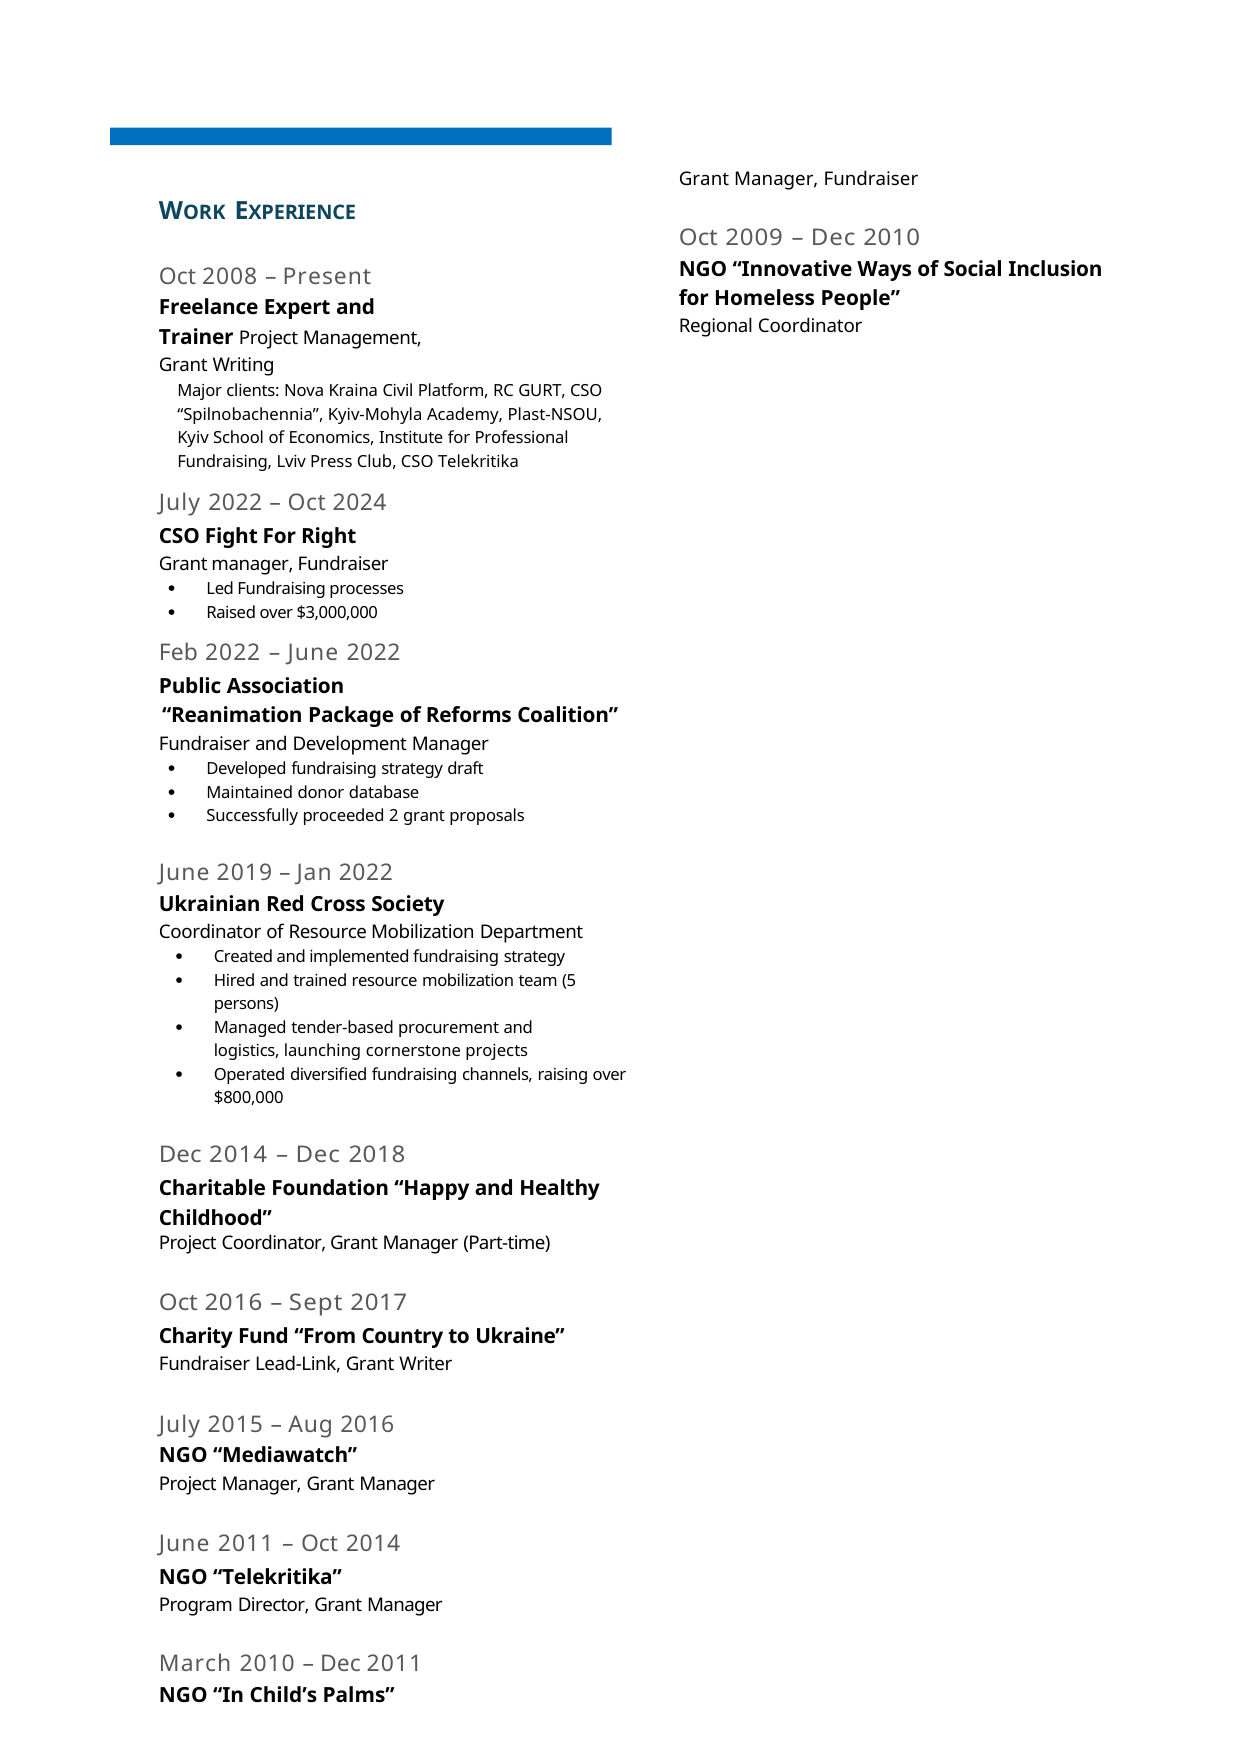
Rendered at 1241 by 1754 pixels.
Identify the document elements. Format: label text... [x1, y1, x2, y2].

text March 2010 – Dec 2011 NGO “In Child’s Palms” Grant Manager, Fundraiser [679, 166, 932, 191]
text March 2010 – Dec 2011 NGO “In Child’s Palms” Grant Manager, Fundraiser [159, 1647, 429, 1708]
subtitle Oct 2016 – Sept 2017 [159, 1286, 634, 1317]
subtitle July 2022 – Oct 2024 [159, 486, 634, 517]
subtitle Dec 2014 – Dec 2018 [159, 1138, 634, 1169]
text Fundraiser Lead-Link, Grant Writer [159, 1350, 634, 1376]
text Regional Coordinator [679, 313, 1137, 338]
subtitle Public Association [159, 671, 634, 699]
text Grant manager, Fundraiser [159, 551, 634, 576]
list Led Fundraising processes [169, 577, 634, 600]
list Developed fundraising strategy draft [169, 757, 634, 779]
subtitle Charity Fund “From Country to Ukraine” [159, 1321, 634, 1349]
text $800,000 [214, 1086, 634, 1108]
text Major clients: Nova Kraina Civil Platform, RC GURT, CSO “Spilnobachennia”, Kyiv-Mohyla Academy, Plast-NSOU, Kyiv School of Economics, Institute for Professional Fundraising, Lviv Press Club, CSO Telekritika [177, 378, 634, 472]
list Managed tender-based procurement and logistics, launching cornerstone projects [176, 1015, 575, 1061]
text Oct 2008 – Present Freelance Expert and Trainer Project Management, Grant Writing [159, 259, 443, 377]
text Program Director, Grant Manager [159, 1592, 634, 1617]
subtitle Charitable Foundation “Happy and Healthy Childhood” [159, 1173, 634, 1231]
text Coordinator of Resource Mobilization Department [159, 918, 634, 944]
subtitle Ukrainian Red Cross Society [159, 889, 634, 917]
list Hired and trained resource mobilization team (5 persons) [176, 969, 634, 1014]
text Fundraiser and Development Manager [159, 730, 634, 756]
list Operated diversified fundraising channels, raising over [176, 1062, 634, 1085]
subtitle NGO “Telekritika” [159, 1562, 634, 1591]
subtitle NGO “Mediawatch” [159, 1440, 634, 1469]
list Successfully proceeded 2 grant proposals [169, 804, 634, 827]
text “Reanimation Package of Reforms Coalition” [162, 700, 634, 729]
text Project Manager, Grant Manager [159, 1470, 634, 1495]
subtitle NGO “Innovative Ways of Social Inclusion for Homeless People” [679, 254, 1137, 312]
subtitle Work Experience [159, 193, 634, 227]
text Project Coordinator, Grant Manager (Part-time) [159, 1233, 634, 1254]
subtitle Feb 2022 – June 2022 [159, 636, 634, 667]
list Created and implemented fundraising strategy [176, 945, 634, 968]
subtitle Oct 2009 – Dec 2010 [679, 221, 1137, 252]
subtitle June 2011 – Oct 2014 [159, 1527, 634, 1558]
list Raised over $3,000,000 [169, 601, 634, 623]
list Maintained donor database [169, 780, 634, 803]
subtitle July 2015 – Aug 2016 [159, 1408, 634, 1439]
subtitle June 2019 – Jan 2022 [159, 856, 634, 887]
subtitle CSO Fight For Right [159, 521, 634, 549]
